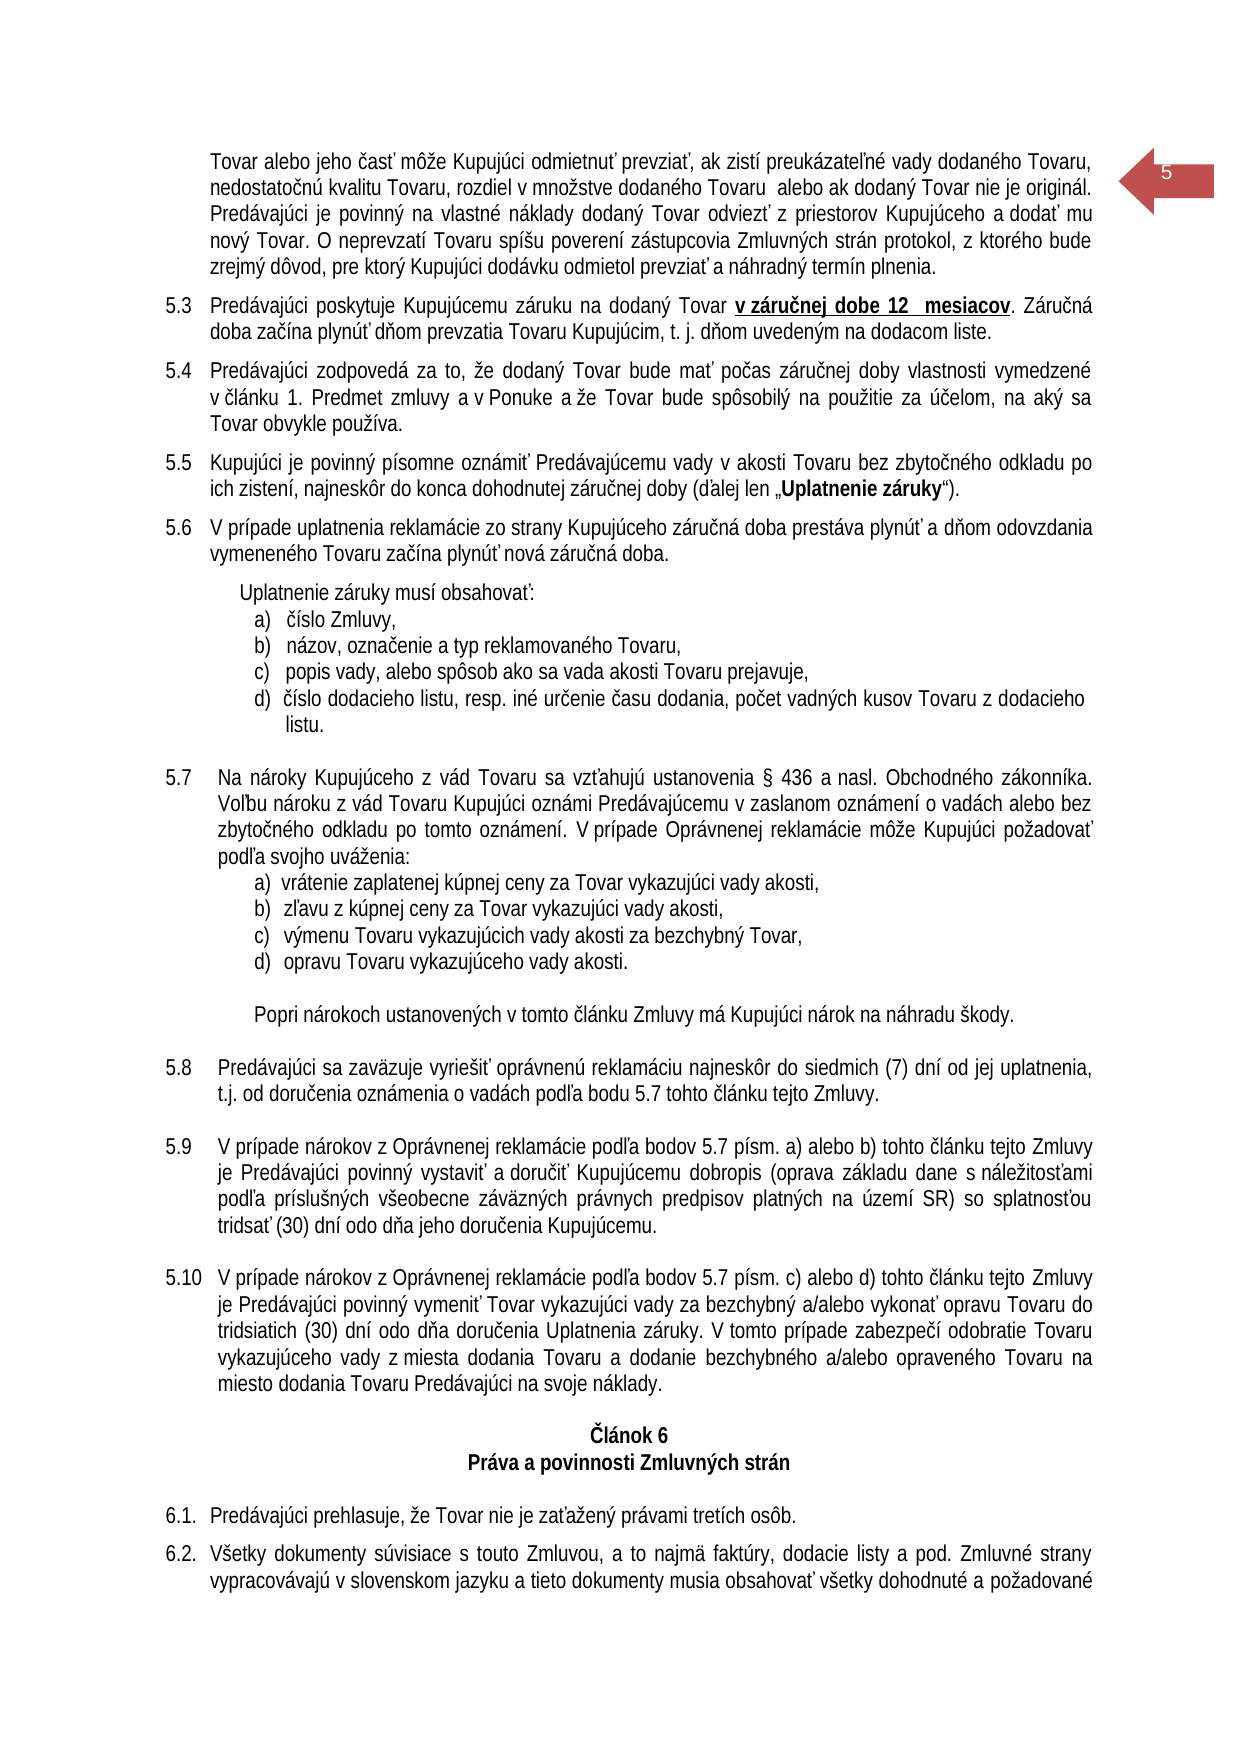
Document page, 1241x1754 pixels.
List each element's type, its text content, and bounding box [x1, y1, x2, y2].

text c) popis vady, alebo spôsob ako sa vada akosti Tovaru prejavuje, [254, 658, 1092, 684]
text a) číslo Zmluvy, [254, 606, 1092, 632]
list výmenu Tovaru vykazujúcich vady akosti za bezchybný Tovar, [254, 922, 1092, 948]
list V prípade nárokov z Oprávnenej reklamácie podľa bodov 5.7 písm. a) alebo b) tohto článku tejto Zmluvy je Predávajúci povinný vystaviť a doručiť Kupujúcemu dobropis (oprava základu dane s náležitosťami podľa príslušných všeobecne záväzných právnych predpisov platných na území SR) so splatnosťou tridsať (30) dní odo dňa jeho doručenia Kupujúcemu. [165, 1133, 1092, 1238]
list Predávajúci poskytuje Kupujúcemu záruku na dodaný Tovar v záručnej dobe 12 mesiacov. Záručná doba začína plynúť dňom prevzatia Tovaru Kupujúcim, t. j. dňom uvedeným na dodacom liste. [165, 292, 1092, 345]
text b) názov, označenie a typ reklamovaného Tovaru, [254, 632, 1092, 658]
text d) číslo dodacieho listu, resp. iné určenie času dodania, počet vadných kusov Tovaru z dodacieho listu. [254, 684, 1092, 737]
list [165, 148, 1092, 279]
list Na nároky Kupujúceho z vád Tovaru sa vzťahujú ustanovenia § 436 a nasl. Obchodného zákonníka. Voľbu nároku z vád Tovaru Kupujúci oznámi Predávajúcemu v zaslanom oznámení o vadách alebo bez zbytočného odkladu po tomto oznámení. V prípade Oprávnenej reklamácie môže Kupujúci požadovať podľa svojho uváženia: [165, 764, 1092, 869]
text Uplatnenie záruky musí obsahovať: [239, 579, 1092, 606]
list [165, 1540, 1092, 1593]
text Práva a povinnosti Zmluvných strán [165, 1449, 1092, 1475]
list zľavu z kúpnej ceny za Tovar vykazujúci vady akosti, [254, 895, 1092, 922]
list Predávajúci prehlasuje, že Tovar nie je zaťažený právami tretích osôb. [165, 1502, 1092, 1528]
text Článok 6 [165, 1422, 1092, 1449]
list Kupujúci je povinný písomne oznámiť Predávajúcemu vady v akosti Tovaru bez zbytočného odkladu po ich zistení, najneskôr do konca dohodnutej záručnej doby (ďalej len „Uplatnenie záruky“). [165, 449, 1092, 501]
list Predávajúci zodpovedá za to, že dodaný Tovar bude mať počas záručnej doby vlastnosti vymedzené v článku 1. Predmet zmluvy a v Ponuke a že Tovar bude spôsobilý na použitie za účelom, na aký sa Tovar obvykle používa. [165, 357, 1092, 436]
list opravu Tovaru vykazujúceho vady akosti. [254, 948, 1092, 974]
list Predávajúci sa zaväzuje vyriešiť oprávnenú reklamáciu najneskôr do siedmich (7) dní od jej uplatnenia, t.j. od doručenia oznámenia o vadách podľa bodu 5.7 tohto článku tejto Zmluvy. [165, 1053, 1092, 1106]
list a) vrátenie zaplatenej kúpnej ceny za Tovar vykazujúci vady akosti, [254, 869, 1092, 895]
list V prípade uplatnenia reklamácie zo strany Kupujúceho záručná doba prestáva plynúť a dňom odovzdania vymeneného Tovaru začína plynúť nová záručná doba. [165, 514, 1092, 567]
list V prípade nárokov z Oprávnenej reklamácie podľa bodov 5.7 písm. c) alebo d) tohto článku tejto Zmluvy je Predávajúci povinný vymeniť Tovar vykazujúci vady za bezchybný a/alebo vykonať opravu Tovaru do tridsiatich (30) dní odo dňa doručenia Uplatnenia záruky. V tomto prípade zabezpečí odobratie Tovaru vykazujúceho vady z miesta dodania Tovaru a dodanie bezchybného a/alebo opraveného Tovaru na miesto dodania Tovaru Predávajúci na svoje náklady. [165, 1264, 1092, 1396]
text Popri nárokoch ustanovených v tomto článku Zmluvy má Kupujúci nárok na náhradu škody. [165, 1001, 1092, 1027]
